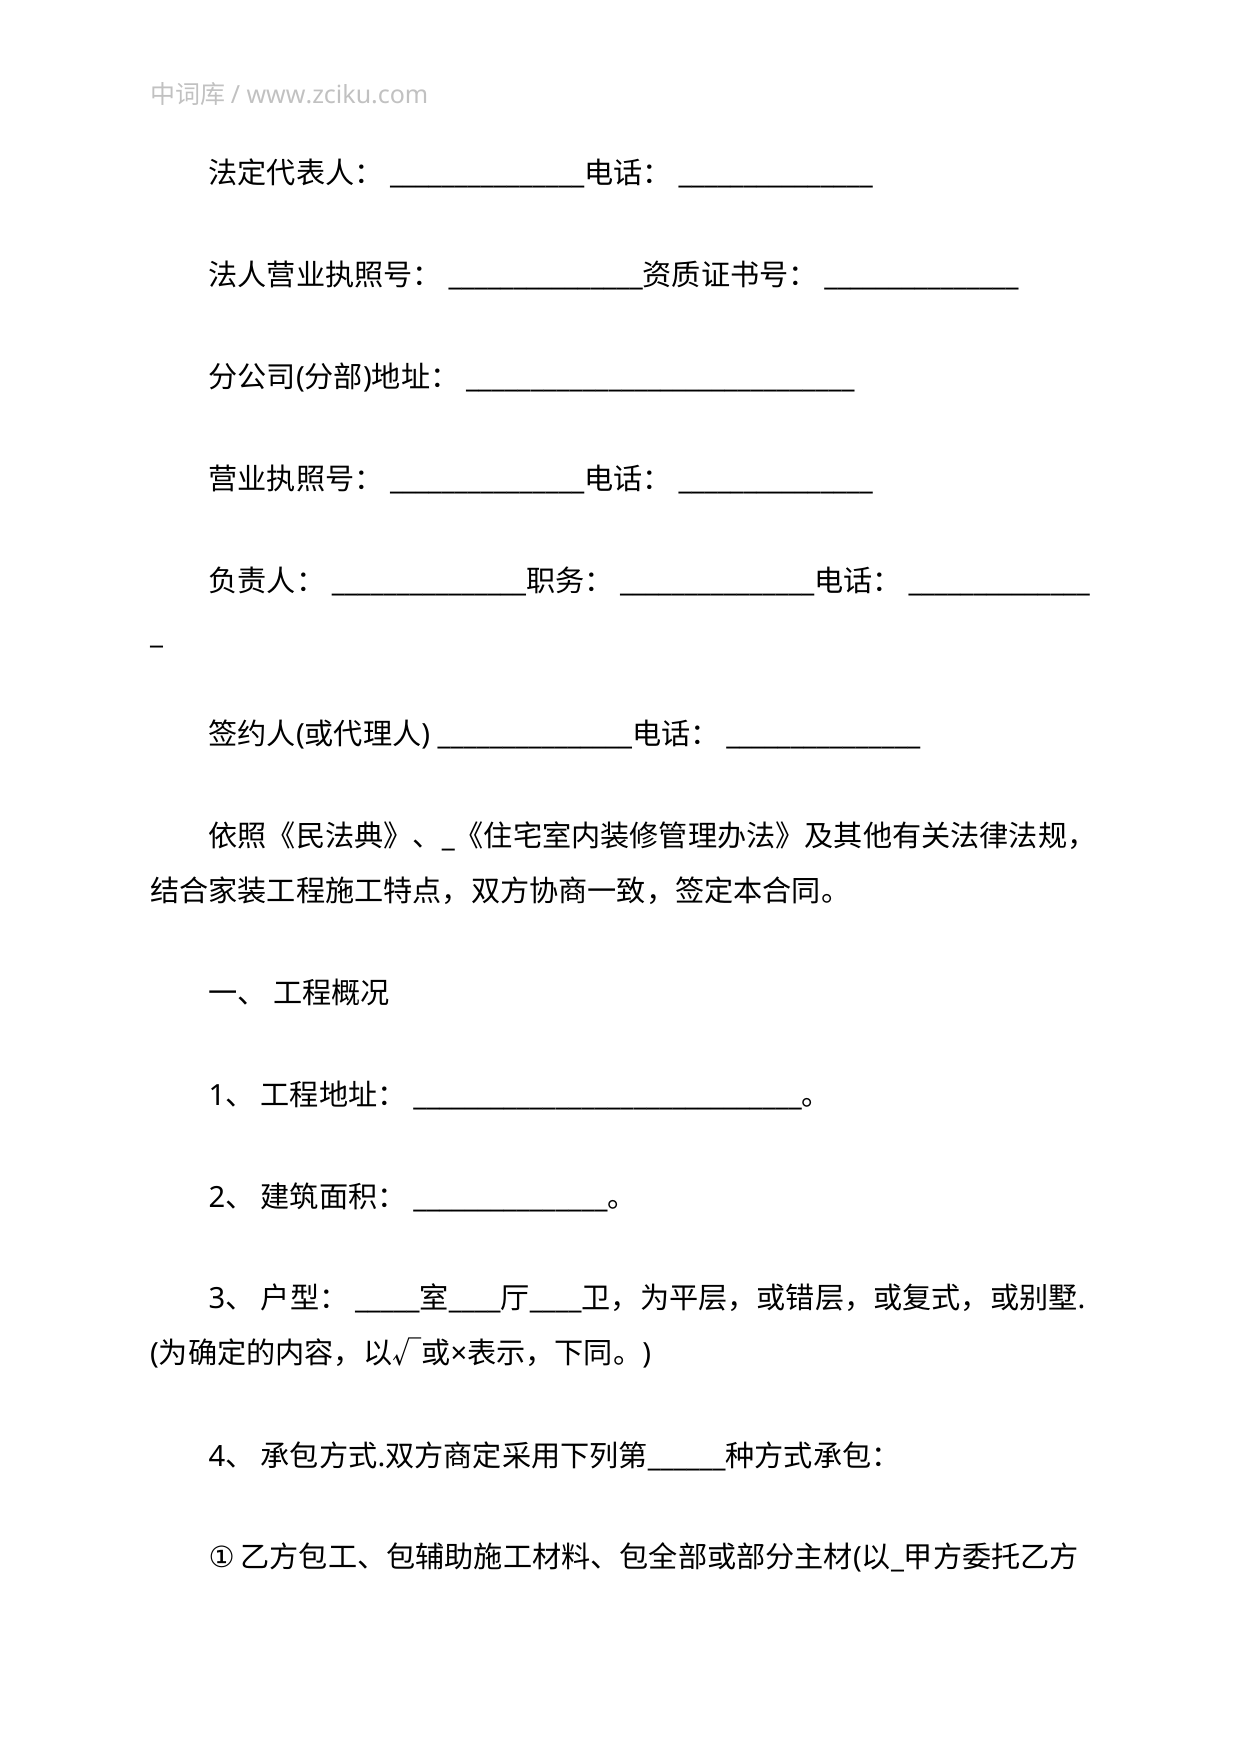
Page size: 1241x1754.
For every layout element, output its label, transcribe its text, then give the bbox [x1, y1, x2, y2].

text 签约人(或代理人) _______________电话： _______________ [150, 711, 1090, 753]
text 3、 户型： _____室____厅____卫，为平层，或错层，或复式，或别墅.(为确定的内容，以√或×表示，下同。) [150, 1275, 1090, 1372]
text 一、 工程概况 [150, 969, 1090, 1012]
text 2、 建筑面积： _______________。 [150, 1173, 1090, 1216]
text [150, 1534, 1090, 1576]
text 法定代表人： _______________电话： _______________ [150, 150, 1090, 192]
text 依照《民法典》、_《住宅室内装修管理办法》及其他有关法律法规，结合家装工程施工特点，双方协商一致，签定本合同。 [150, 813, 1090, 910]
text 分公司(分部)地址： ______________________________ [150, 354, 1090, 396]
text 营业执照号： _______________电话： _______________ [150, 456, 1090, 498]
text 4、 承包方式.双方商定采用下列第______种方式承包： [150, 1432, 1090, 1474]
text 法人营业执照号： _______________资质证书号： _______________ [150, 252, 1090, 294]
text 负责人： _______________职务： _______________电话： _______________ [150, 558, 1090, 652]
text 1、 工程地址： ______________________________。 [150, 1071, 1090, 1113]
